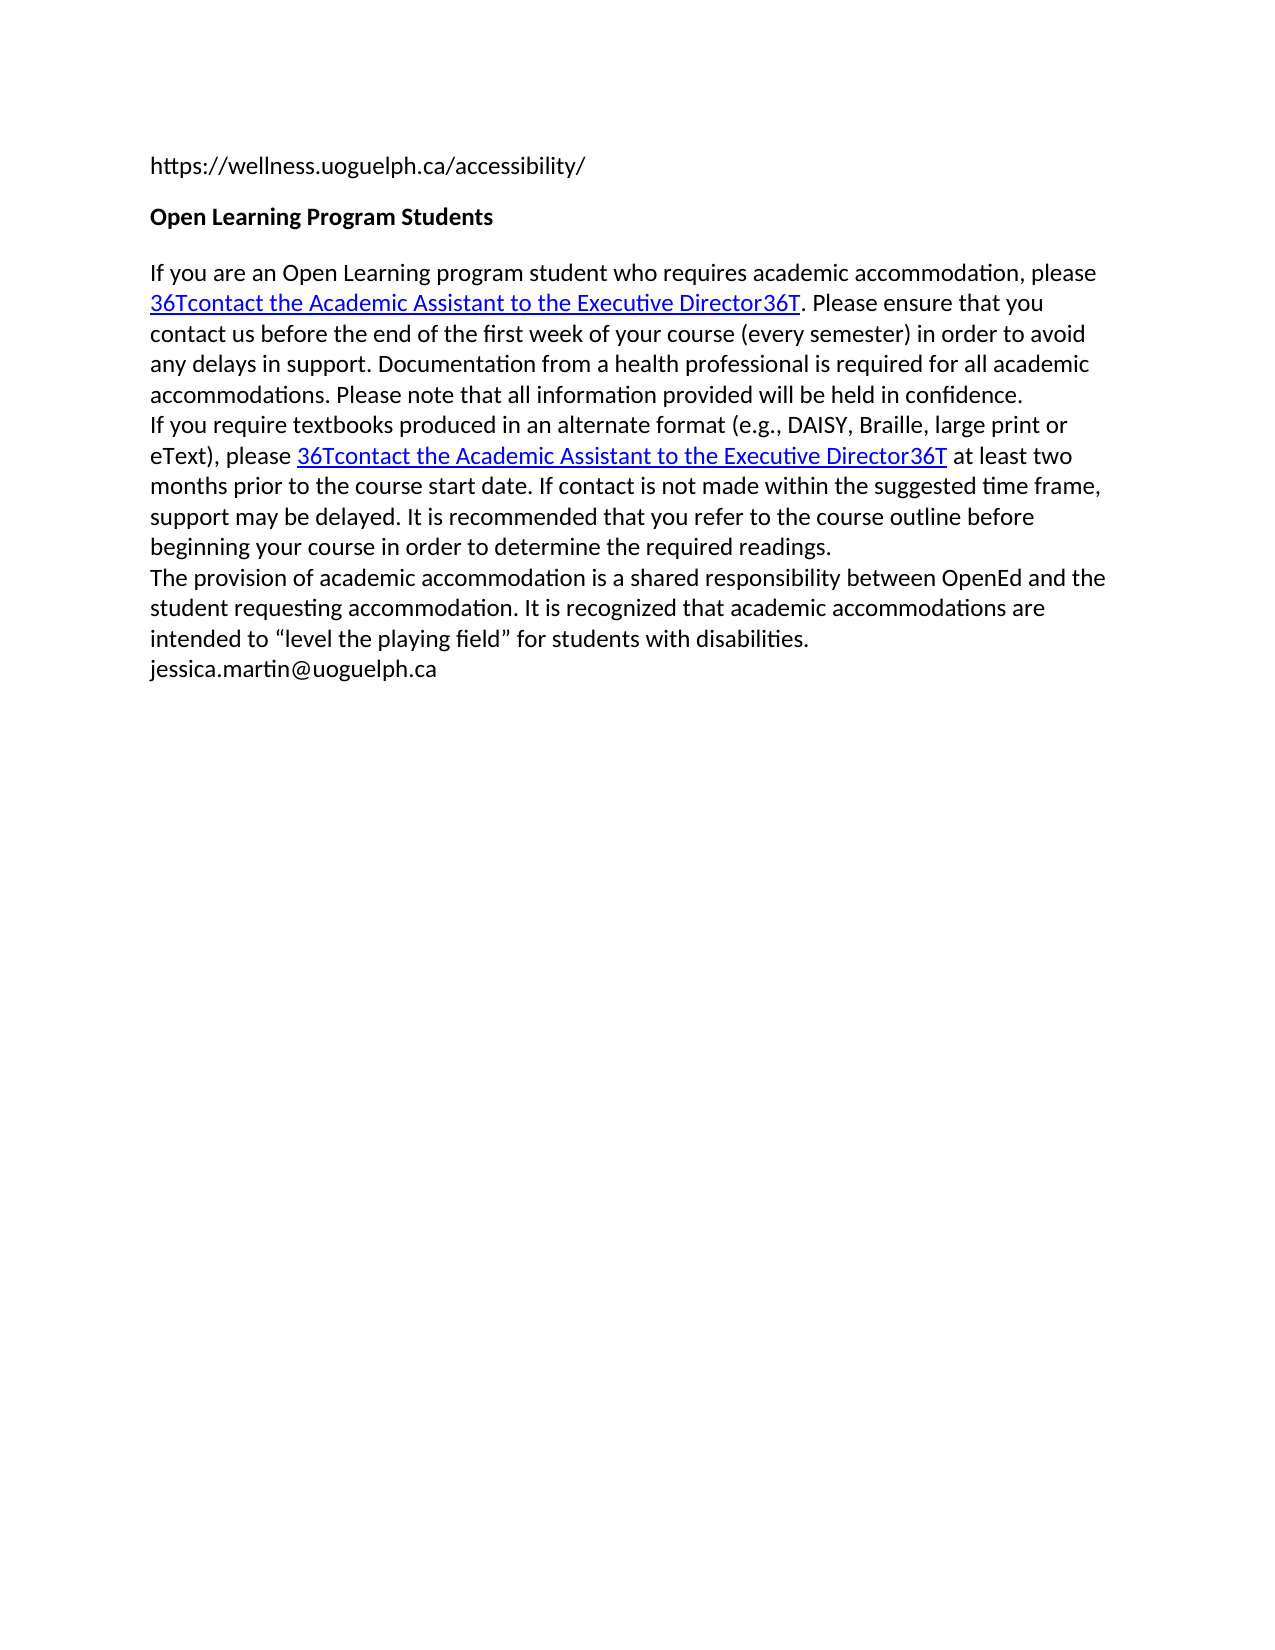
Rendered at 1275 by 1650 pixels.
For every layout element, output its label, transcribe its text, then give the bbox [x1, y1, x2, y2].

text If you require textbooks produced in an alternate format (e.g., DAISY, Braille, large print or eText), please 36Tcontact the Academic Assistant to the Executive Director36T at least two months prior to the course start date. If contact is not made within the suggested time frame, support may be delayed. It is recommended that you refer to the course outline before beginning your course in order to determine the required readings. [150, 409, 1125, 562]
text https://wellness.uoguelph.ca/accessibility/ [150, 150, 1125, 181]
text If you are an Open Learning program student who requires academic accommodation, please 36Tcontact the Academic Assistant to the Executive Director36T. Please ensure that you contact us before the end of the first week of your course (every semester) in order to avoid any delays in support. Documentation from a health professional is required for all academic accommodations. Please note that all information provided will be held in confidence. [150, 257, 1125, 409]
text jessica.martin@uoguelph.ca [150, 654, 1125, 684]
text The provision of academic accommodation is a shared responsibility between OpenEd and the student requesting accommodation. It is recognized that academic accommodations are intended to “level the playing field” for students with disabilities. [150, 562, 1125, 654]
subtitle Open Learning Program Students [150, 201, 1125, 232]
